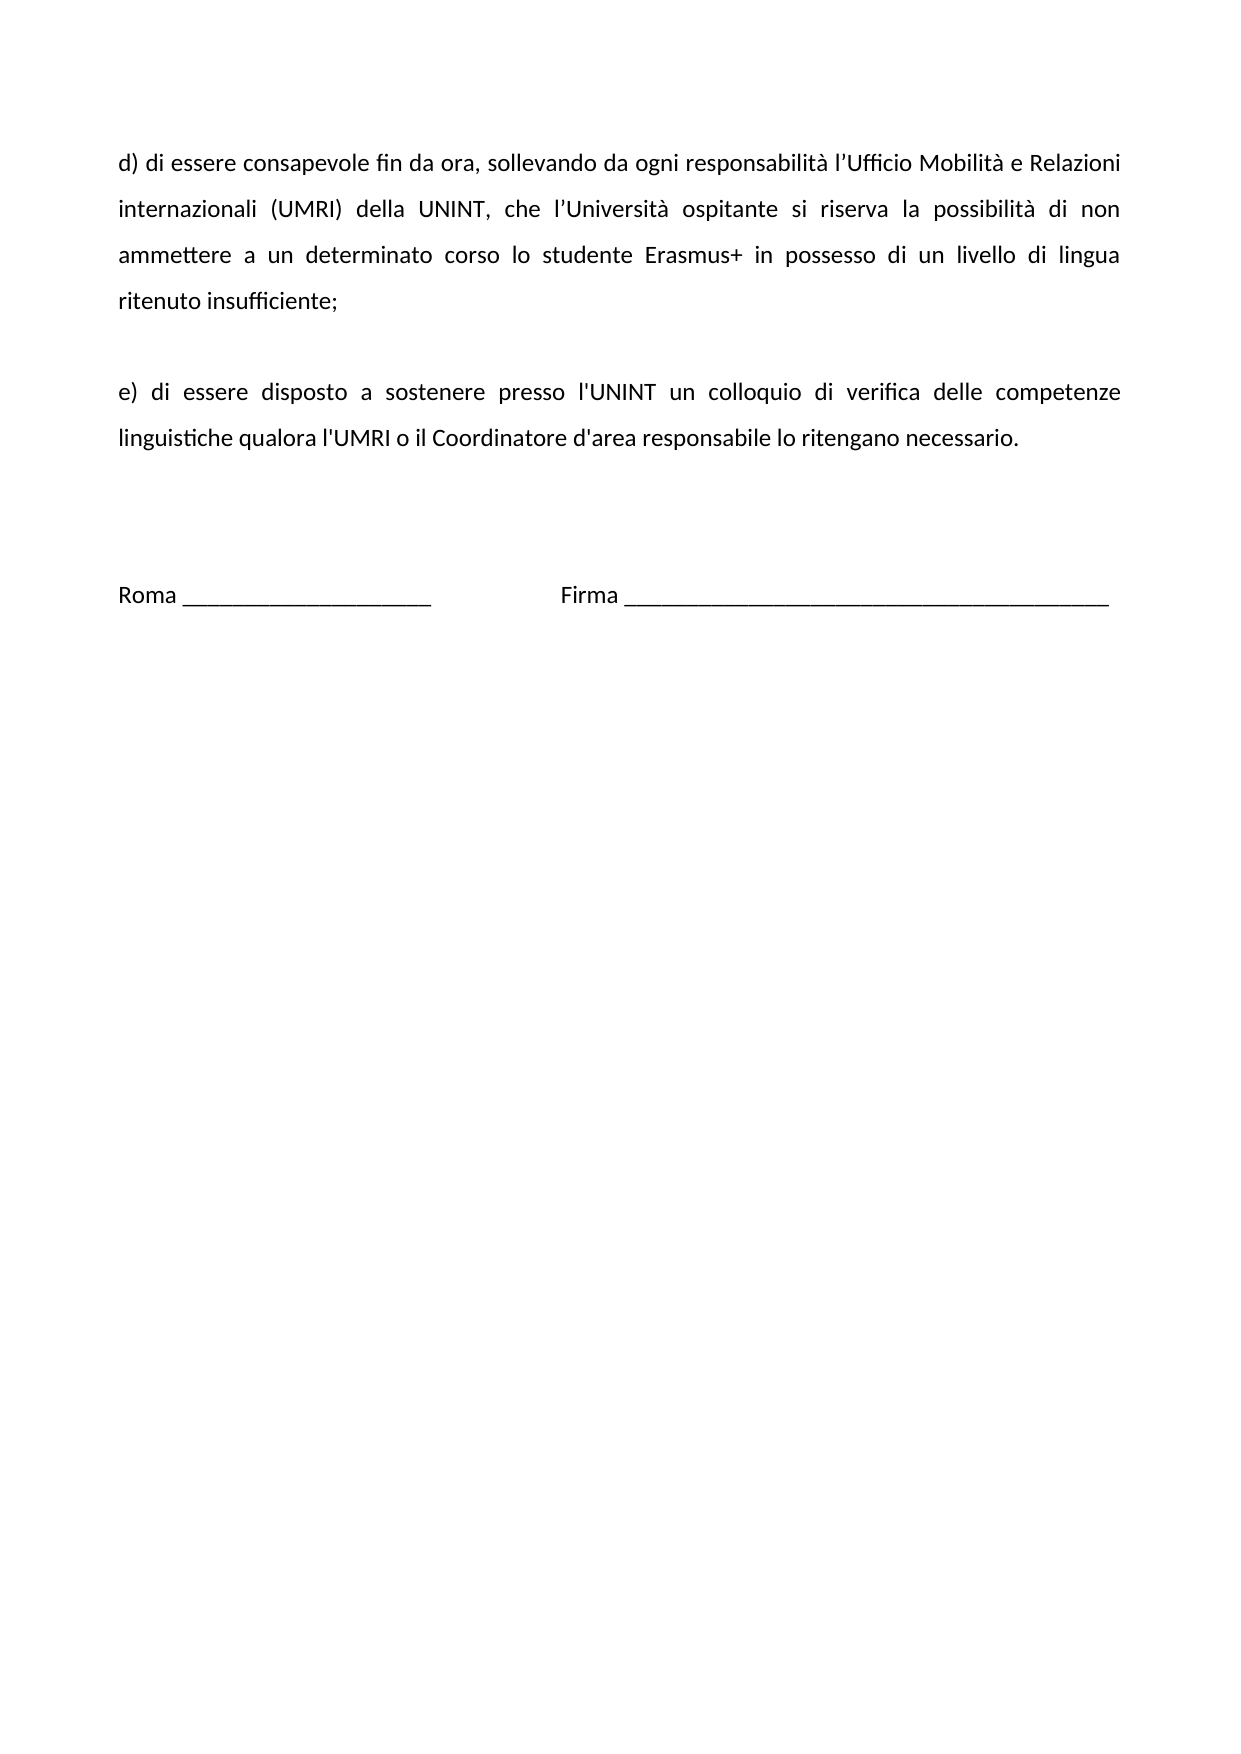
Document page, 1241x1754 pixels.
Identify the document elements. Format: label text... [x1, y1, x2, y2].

text e) di essere disposto a sostenere presso l'UNINT un colloquio di verifica delle competenze linguistiche qualora l'UMRI o il Coordinatore d'area responsabile lo ritengano necessario. [118, 376, 1122, 452]
text Roma ____________________ Firma _______________________________________ [118, 579, 1122, 610]
text d) di essere consapevole fin da ora, sollevando da ogni responsabilità l’Ufficio Mobilità e Relazioni internazionali (UMRI) della UNINT, che l’Università ospitante si riserva la possibilità di non ammettere a un determinato corso lo studente Erasmus+ in possesso di un livello di lingua ritenuto insufficiente; [118, 148, 1122, 315]
